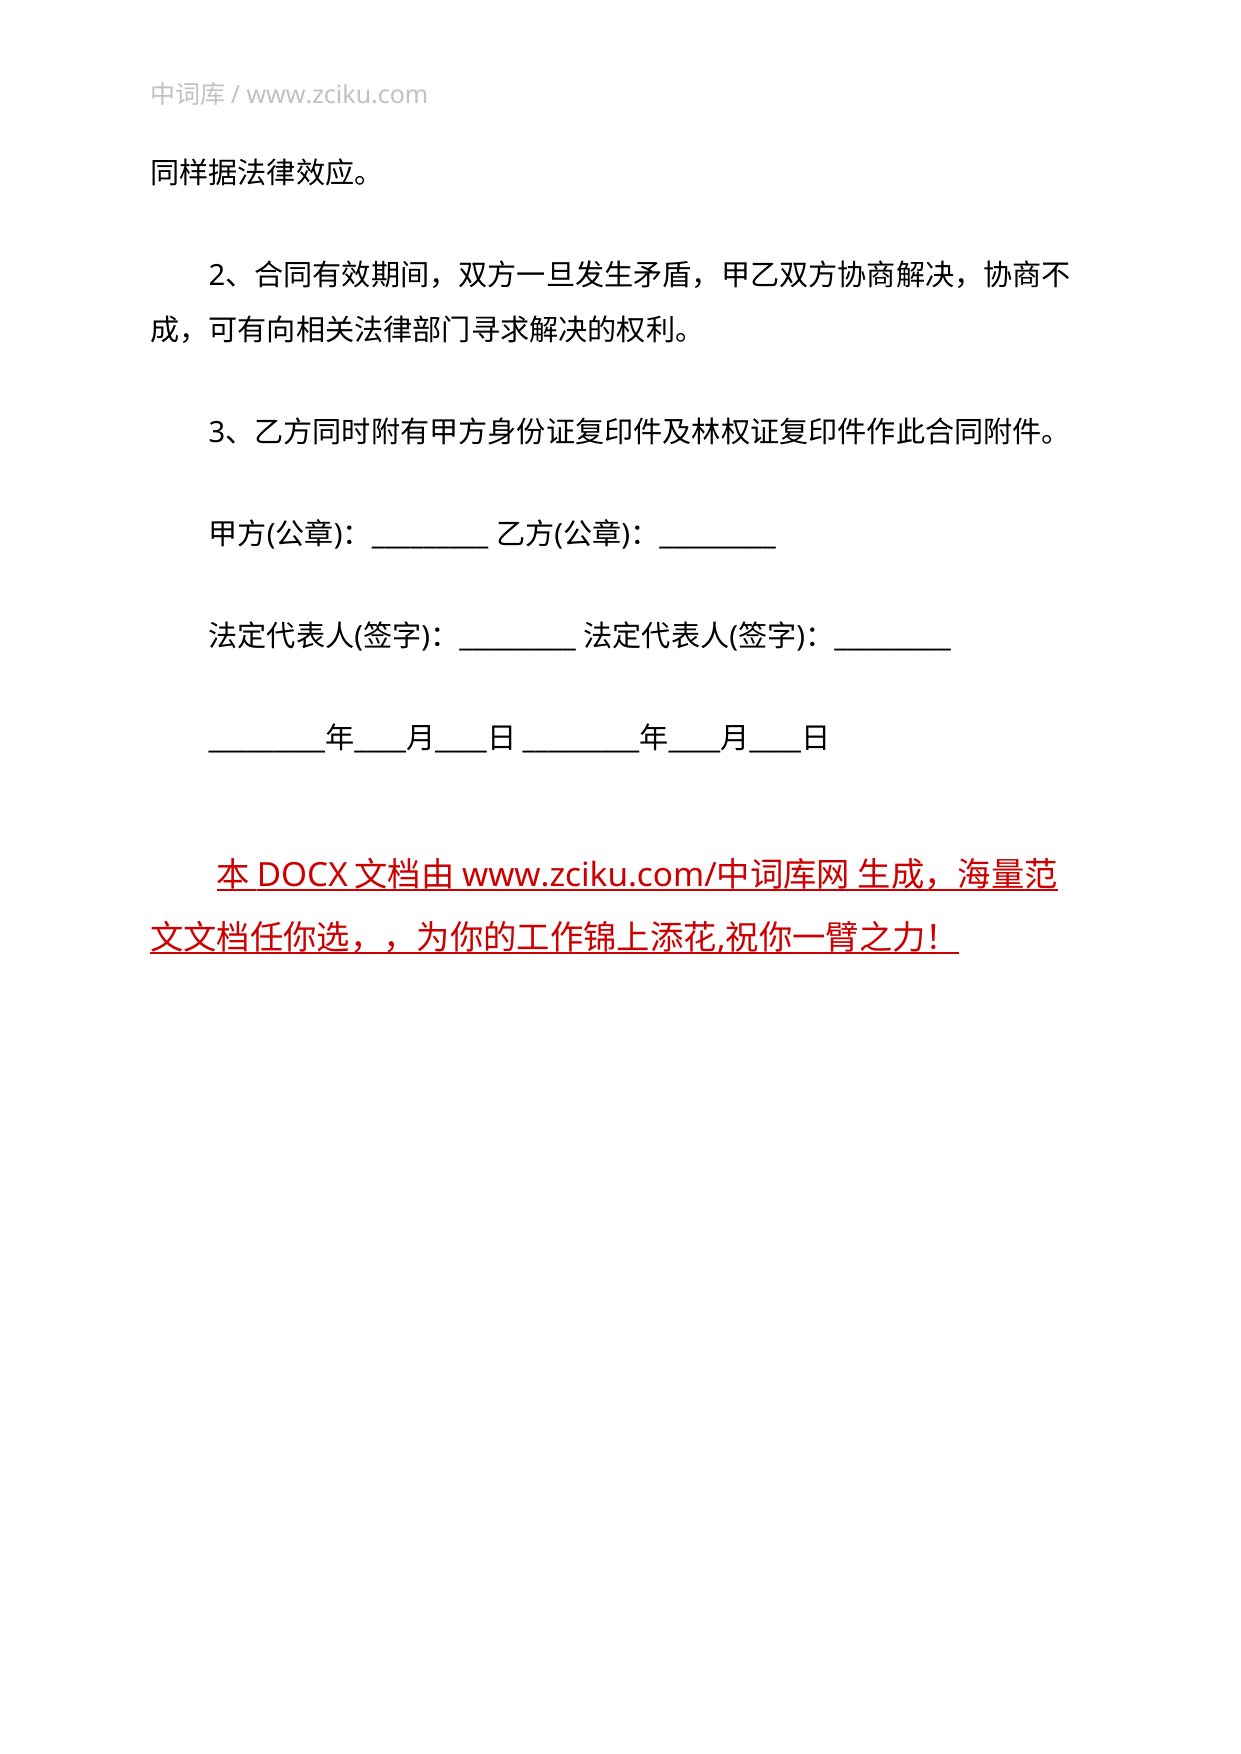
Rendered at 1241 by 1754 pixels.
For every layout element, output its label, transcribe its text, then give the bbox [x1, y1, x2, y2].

text 3、乙方同时附有甲方身份证复印件及林权证复印件作此合同附件。 [150, 408, 1090, 451]
text 法定代表人(签字)：_________ 法定代表人(签字)：_________ [150, 612, 1090, 655]
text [150, 150, 1090, 192]
text _________年____月____日 _________年____月____日 [150, 714, 1090, 757]
text 甲方(公章)：_________ 乙方(公章)：_________ [150, 511, 1090, 553]
text 本DOCX文档由 www.zciku.com/中词库网 生成，海量范文文档任你选，，为你的工作锦上添花,祝你一臂之力！ [150, 848, 1090, 959]
text 2、合同有效期间，双方一旦发生矛盾，甲乙双方协商解决，协商不成，可有向相关法律部门寻求解决的权利。 [150, 252, 1090, 349]
